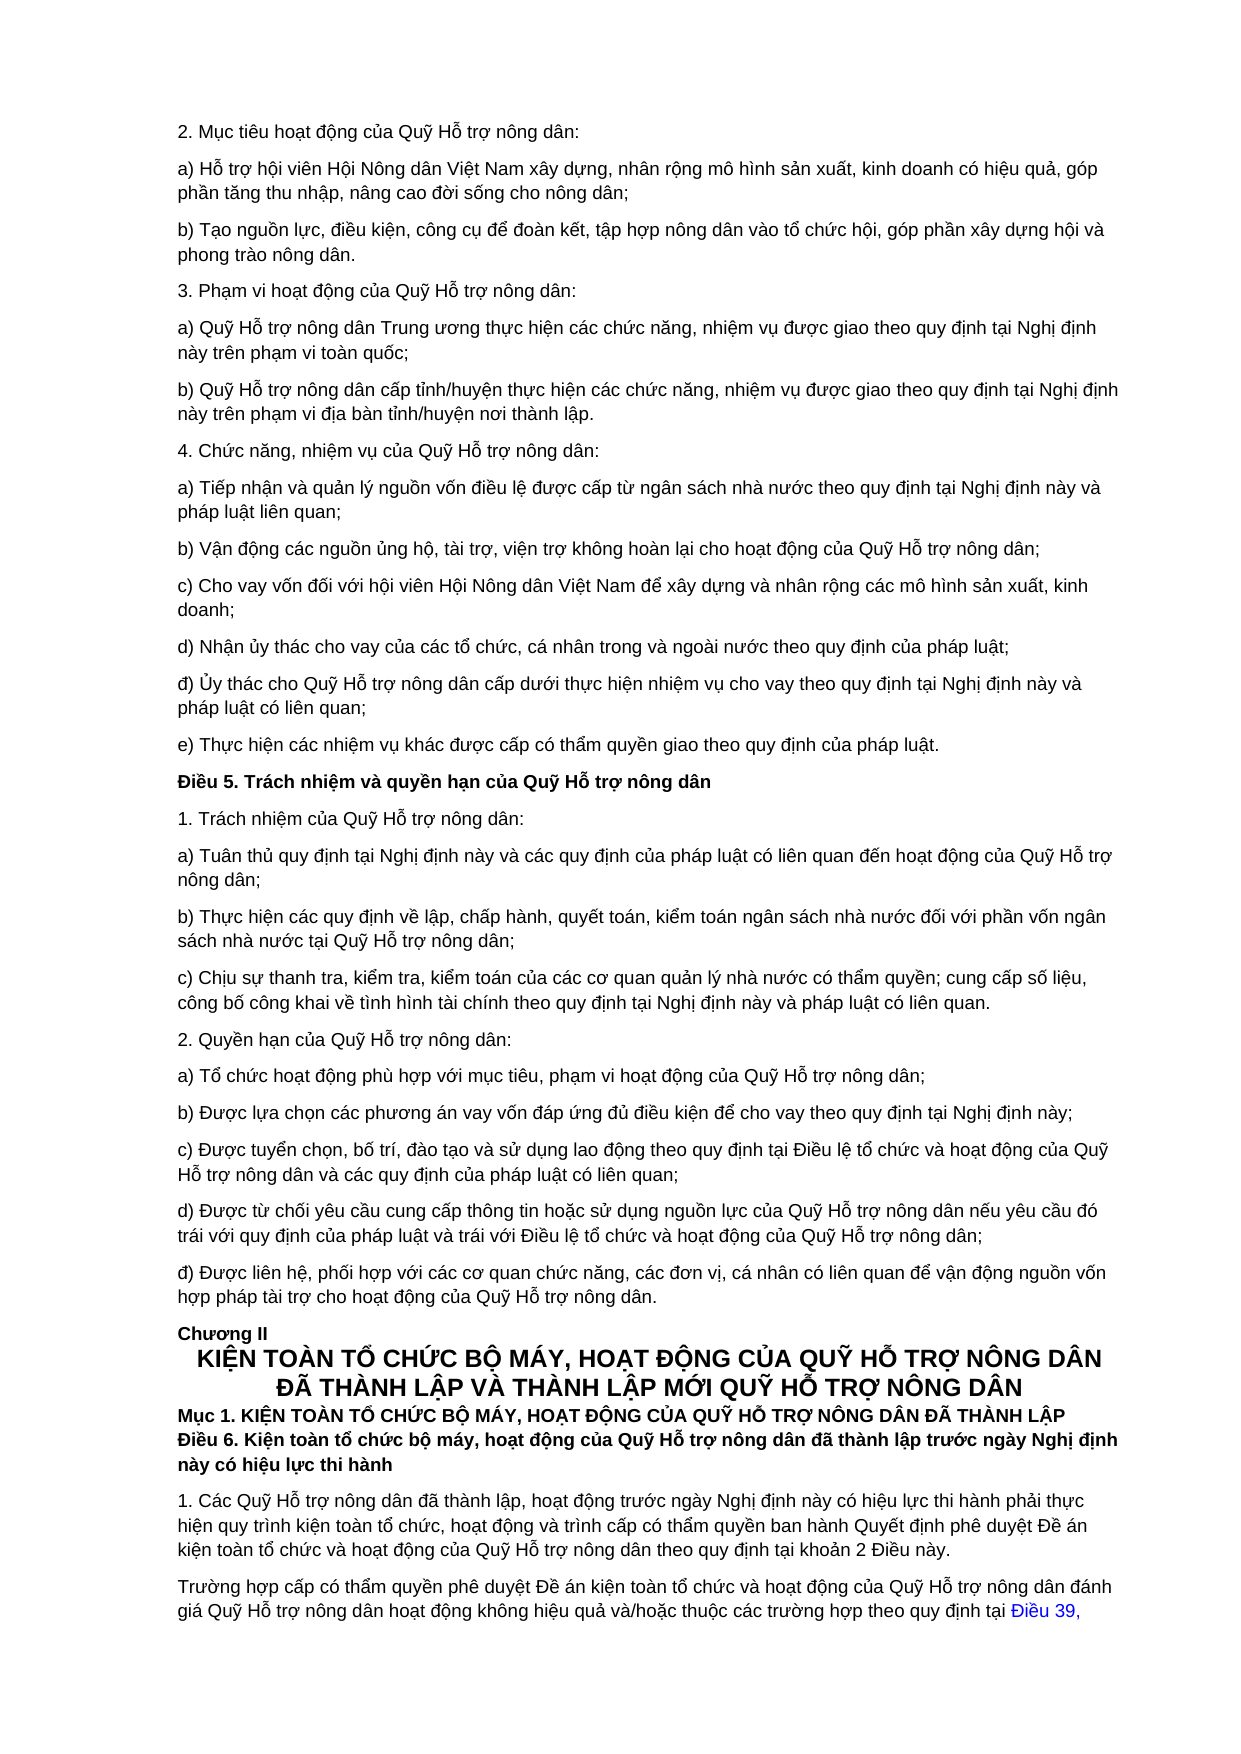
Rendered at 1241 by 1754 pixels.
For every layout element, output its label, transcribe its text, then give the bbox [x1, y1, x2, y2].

text a) Hỗ trợ hội viên Hội Nông dân Việt Nam xây dựng, nhân rộng mô hình sản xuất, kinh doanh có hiệu quả, góp phần tăng thu nhập, nâng cao đời sống cho nông dân; [177, 155, 1122, 204]
text đ) Ủy thác cho Quỹ Hỗ trợ nông dân cấp dưới thực hiện nhiệm vụ cho vay theo quy định tại Nghị định này và pháp luật có liên quan; [177, 670, 1122, 719]
text 2. Mục tiêu hoạt động của Quỹ Hỗ trợ nông dân: [177, 118, 1122, 142]
text Mục 1. KIỆN TOÀN TỔ CHỨC BỘ MÁY, HOẠT ĐỘNG CỦA QUỸ HỖ TRỢ NÔNG DÂN ĐÃ THÀNH LẬP [177, 1402, 1122, 1426]
text b) Vận động các nguồn ủng hộ, tài trợ, viện trợ không hoàn lại cho hoạt động của Quỹ Hỗ trợ nông dân; [177, 535, 1122, 559]
text c) Cho vay vốn đối với hội viên Hội Nông dân Việt Nam để xây dựng và nhân rộng các mô hình sản xuất, kinh doanh; [177, 572, 1122, 621]
text a) Tuân thủ quy định tại Nghị định này và các quy định của pháp luật có liên quan đến hoạt động của Quỹ Hỗ trợ nông dân; [177, 842, 1122, 891]
text Chương II [177, 1320, 1122, 1344]
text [177, 1573, 1122, 1622]
text d) Được từ chối yêu cầu cung cấp thông tin hoặc sử dụng nguồn lực của Quỹ Hỗ trợ nông dân nếu yêu cầu đó trái với quy định của pháp luật và trái với Điều lệ tổ chức và hoạt động của Quỹ Hỗ trợ nông dân; [177, 1197, 1122, 1246]
text e) Thực hiện các nhiệm vụ khác được cấp có thẩm quyền giao theo quy định của pháp luật. [177, 731, 1122, 756]
text b) Quỹ Hỗ trợ nông dân cấp tỉnh/huyện thực hiện các chức năng, nhiệm vụ được giao theo quy định tại Nghị định này trên phạm vi địa bàn tỉnh/huyện nơi thành lập. [177, 376, 1122, 424]
text c) Được tuyển chọn, bố trí, đào tạo và sử dụng lao động theo quy định tại Điều lệ tổ chức và hoạt động của Quỹ Hỗ trợ nông dân và các quy định của pháp luật có liên quan; [177, 1136, 1122, 1185]
text đ) Được liên hệ, phối hợp với các cơ quan chức năng, các đơn vị, cá nhân có liên quan để vận động nguồn vốn hợp pháp tài trợ cho hoạt động của Quỹ Hỗ trợ nông dân. [177, 1259, 1122, 1307]
text 3. Phạm vi hoạt động của Quỹ Hỗ trợ nông dân: [177, 277, 1122, 302]
text 4. Chức năng, nhiệm vụ của Quỹ Hỗ trợ nông dân: [177, 437, 1122, 461]
text Điều 6. Kiện toàn tổ chức bộ máy, hoạt động của Quỹ Hỗ trợ nông dân đã thành lập trước ngày Nghị định này có hiệu lực thi hành [177, 1426, 1122, 1475]
text c) Chịu sự thanh tra, kiểm tra, kiểm toán của các cơ quan quản lý nhà nước có thẩm quyền; cung cấp số liệu, công bố công khai về tình hình tài chính theo quy định tại Nghị định này và pháp luật có liên quan. [177, 964, 1122, 1013]
text b) Tạo nguồn lực, điều kiện, công cụ để đoàn kết, tập hợp nông dân vào tổ chức hội, góp phần xây dựng hội và phong trào nông dân. [177, 216, 1122, 265]
text b) Thực hiện các quy định về lập, chấp hành, quyết toán, kiểm toán ngân sách nhà nước đối với phần vốn ngân sách nhà nước tại Quỹ Hỗ trợ nông dân; [177, 903, 1122, 952]
text 1. Các Quỹ Hỗ trợ nông dân đã thành lập, hoạt động trước ngày Nghị định này có hiệu lực thi hành phải thực hiện quy trình kiện toàn tổ chức, hoạt động và trình cấp có thẩm quyền ban hành Quyết định phê duyệt Đề án kiện toàn tổ chức và hoạt động của Quỹ Hỗ trợ nông dân theo quy định tại khoản 2 Điều này. [177, 1487, 1122, 1561]
text a) Tiếp nhận và quản lý nguồn vốn điều lệ được cấp từ ngân sách nhà nước theo quy định tại Nghị định này và pháp luật liên quan; [177, 474, 1122, 522]
text 1. Trách nhiệm của Quỹ Hỗ trợ nông dân: [177, 805, 1122, 829]
text b) Được lựa chọn các phương án vay vốn đáp ứng đủ điều kiện để cho vay theo quy định tại Nghị định này; [177, 1099, 1122, 1124]
text d) Nhận ủy thác cho vay của các tổ chức, cá nhân trong và ngoài nước theo quy định của pháp luật; [177, 633, 1122, 657]
text a) Quỹ Hỗ trợ nông dân Trung ương thực hiện các chức năng, nhiệm vụ được giao theo quy định tại Nghị định này trên phạm vi toàn quốc; [177, 314, 1122, 363]
text a) Tổ chức hoạt động phù hợp với mục tiêu, phạm vi hoạt động của Quỹ Hỗ trợ nông dân; [177, 1062, 1122, 1087]
text 2. Quyền hạn của Quỹ Hỗ trợ nông dân: [177, 1026, 1122, 1050]
text KIỆN TOÀN TỔ CHỨC BỘ MÁY, HOẠT ĐỘNG CỦA QUỸ HỖ TRỢ NÔNG DÂN ĐÃ THÀNH LẬP VÀ THÀNH LẬP MỚI QUỸ HỖ TRỢ NÔNG DÂN [177, 1344, 1122, 1402]
text Điều 5. Trách nhiệm và quyền hạn của Quỹ Hỗ trợ nông dân [177, 768, 1122, 792]
